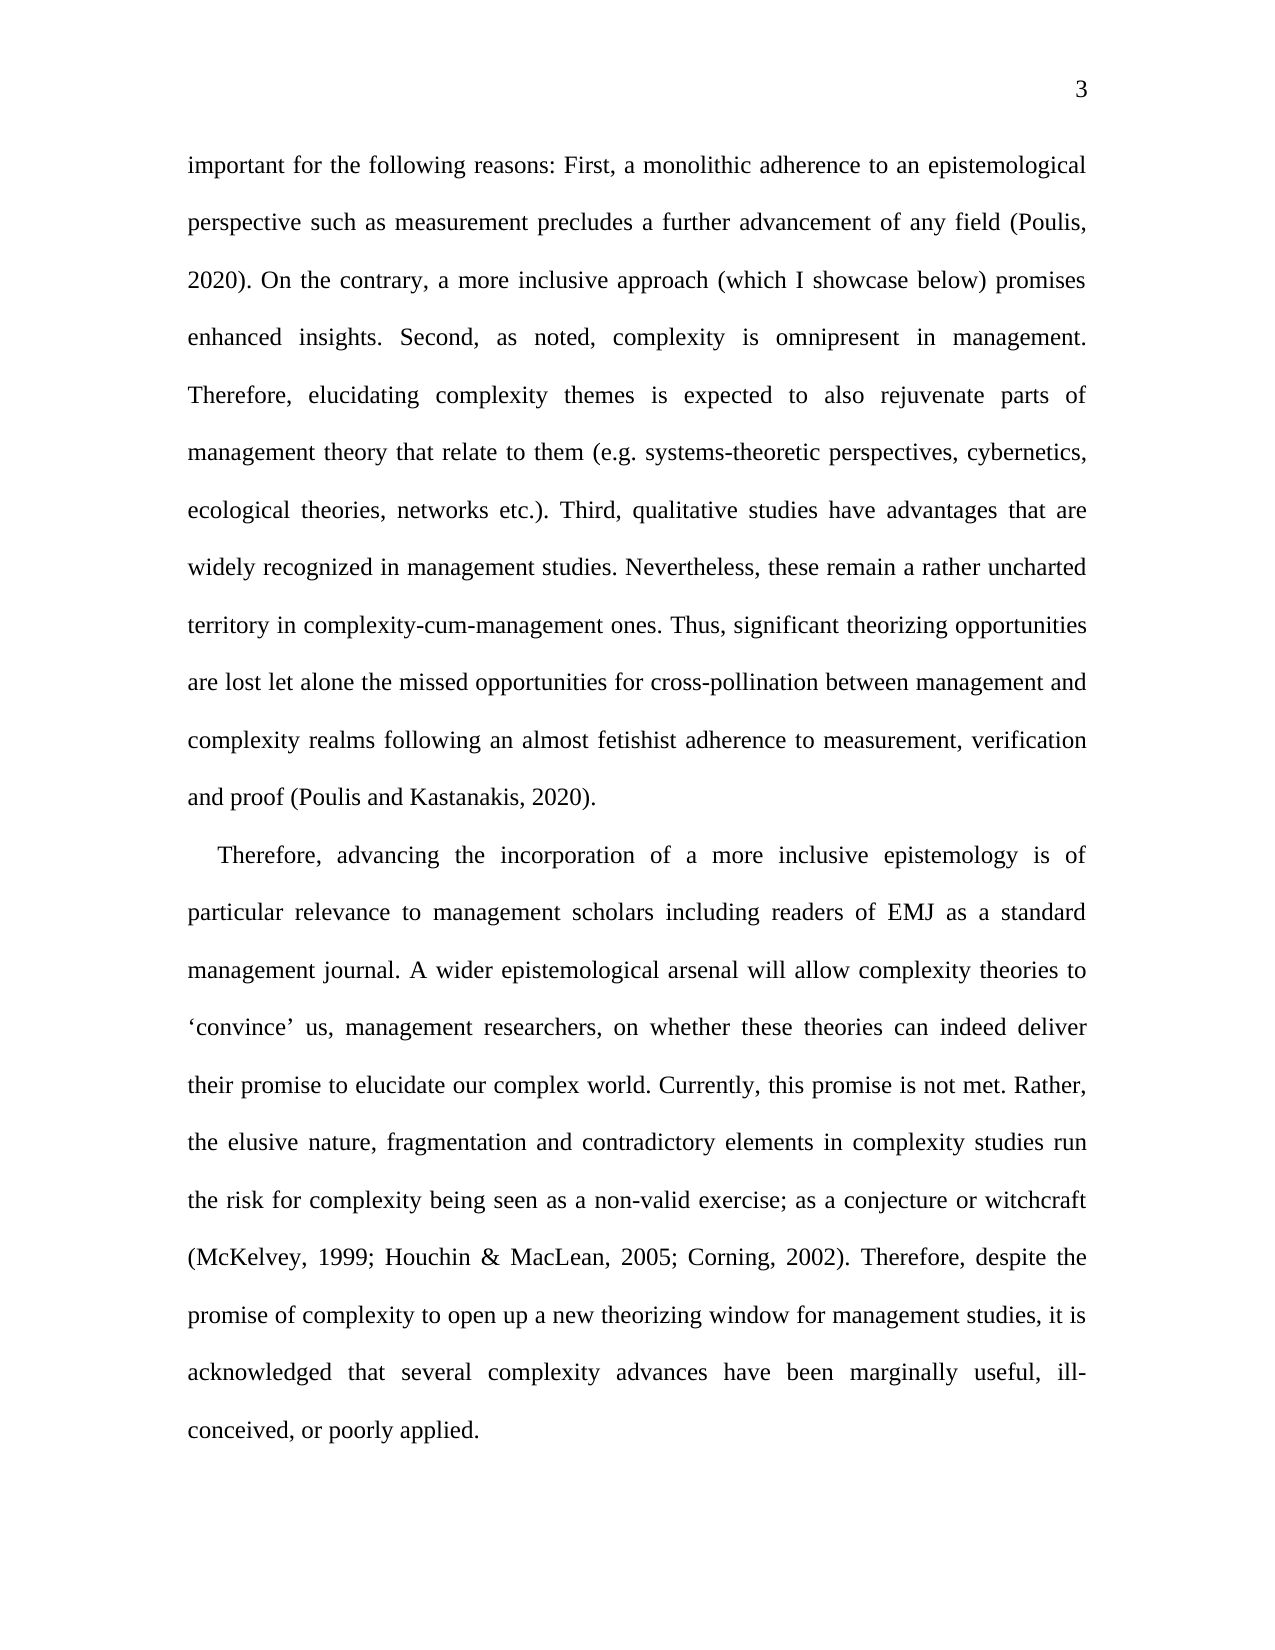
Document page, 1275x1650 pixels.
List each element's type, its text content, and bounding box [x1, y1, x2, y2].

text Therefore, advancing the incorporation of a more inclusive epistemology is of particular relevance to management scholars including readers of EMJ as a standard management journal. A wider epistemological arsenal will allow complexity theories to ‘convince’ us, management researchers, on whether these theories can indeed deliver their promise to elucidate our complex world. Currently, this promise is not met. Rather, the elusive nature, fragmentation and contradictory elements in complexity studies run the risk for complexity being seen as a non-valid exercise; as a conjecture or witchcraft (McKelvey, 1999; Houchin & MacLean, 2005; Corning, 2002). Therefore, despite the promise of complexity to open up a new theorizing window for management studies, it is acknowledged that several complexity advances have been marginally useful, ill-conceived, or poorly applied. [187, 840, 1087, 1444]
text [187, 150, 1087, 811]
